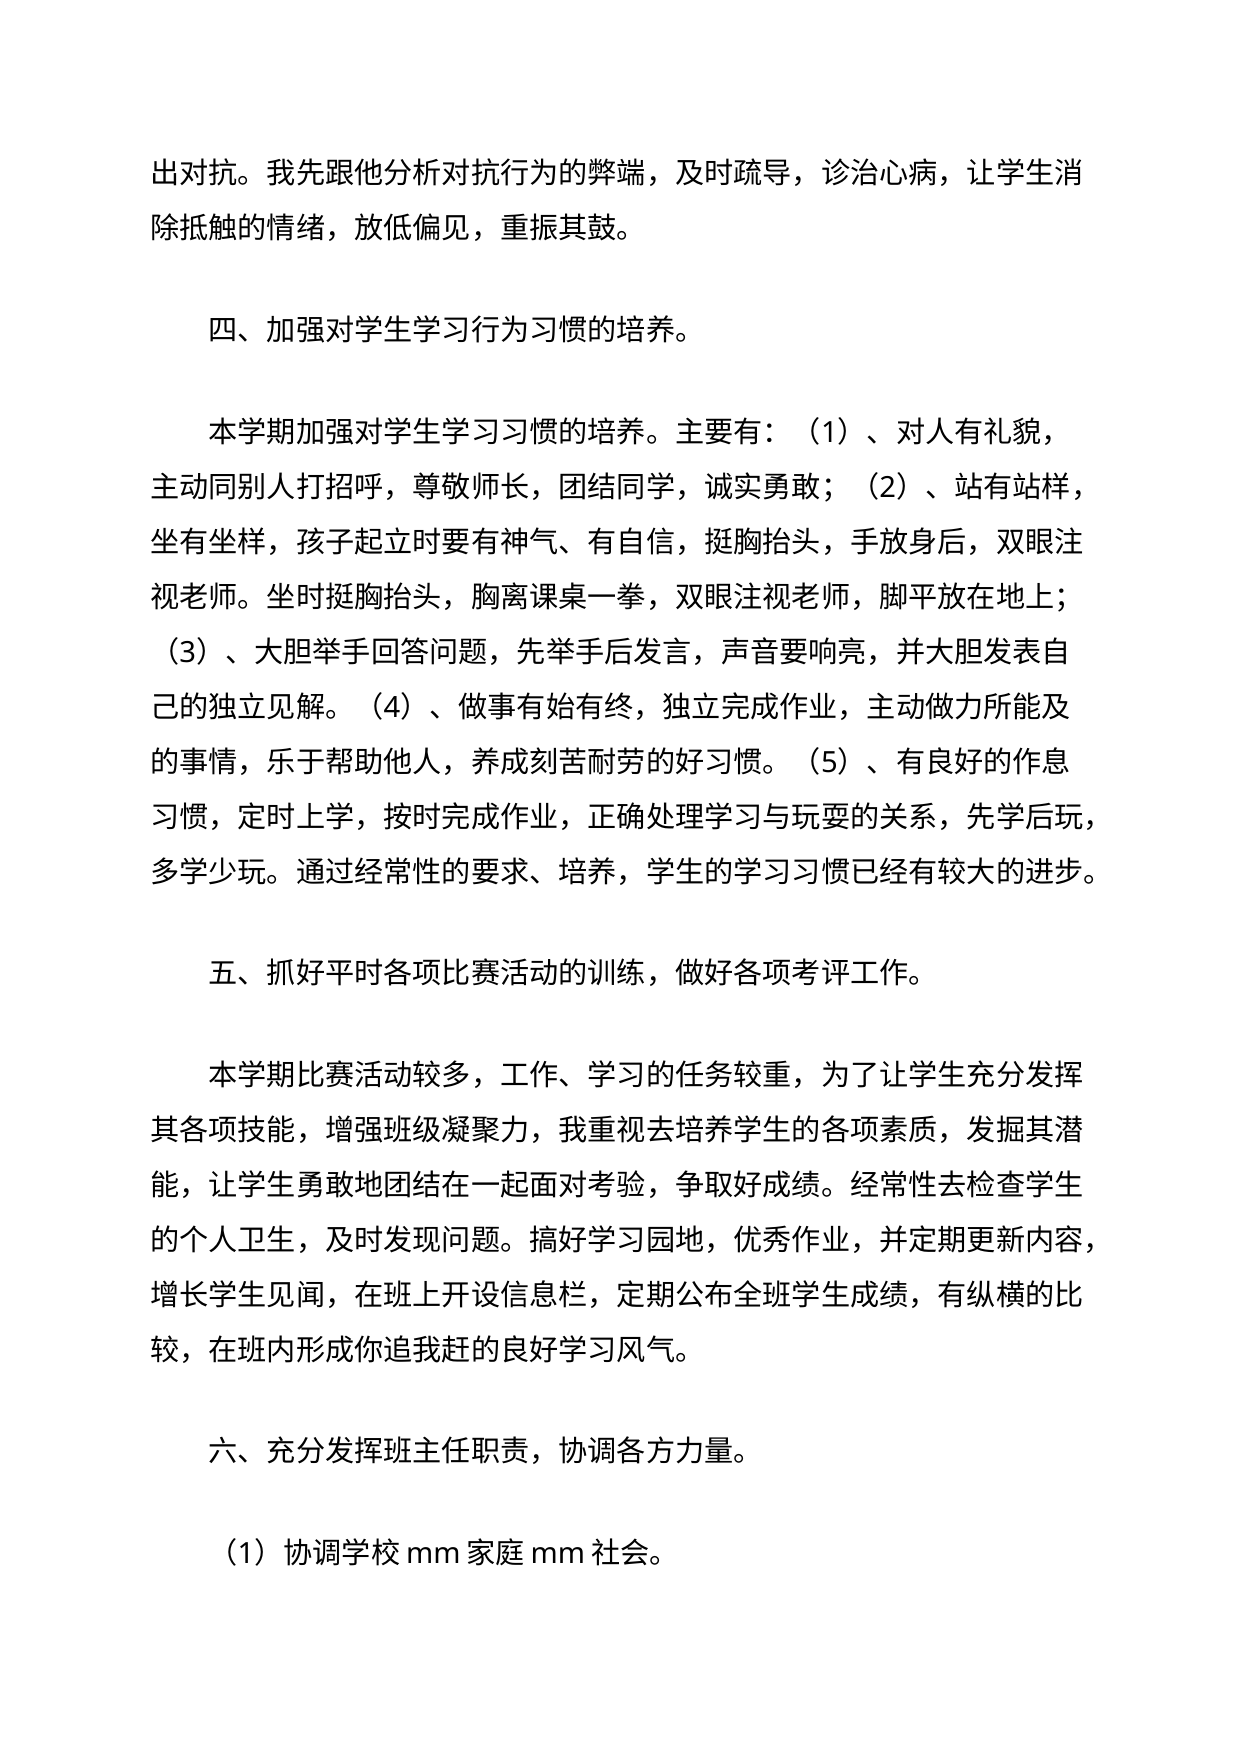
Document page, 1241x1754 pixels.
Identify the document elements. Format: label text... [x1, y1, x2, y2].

text 五、抓好平时各项比赛活动的训练，做好各项考评工作。 [150, 950, 1090, 992]
text （1）协调学校mm家庭mm社会。 [150, 1530, 1090, 1572]
text 六、充分发挥班主任职责，协调各方力量。 [150, 1428, 1090, 1470]
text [150, 150, 1090, 247]
text 四、加强对学生学习行为习惯的培养。 [150, 307, 1090, 349]
text 本学期加强对学生学习习惯的培养。主要有：（1）、对人有礼貌，主动同别人打招呼，尊敬师长，团结同学，诚实勇敢；（2）、站有站样，坐有坐样，孩子起立时要有神气、有自信，挺胸抬头，手放身后，双眼注视老师。坐时挺胸抬头，胸离课桌一拳，双眼注视老师，脚平放在地上；（3）、大胆举手回答问题，先举手后发言，声音要响亮，并大胆发表自己的独立见解。（4）、做事有始有终，独立完成作业，主动做力所能及的事情，乐于帮助他人，养成刻苦耐劳的好习惯。（5）、有良好的作息习惯，定时上学，按时完成作业，正确处理学习与玩耍的关系，先学后玩，多学少玩。通过经常性的要求、培养，学生的学习习惯已经有较大的进步。 [150, 408, 1090, 890]
text 本学期比赛活动较多，工作、学习的任务较重，为了让学生充分发挥其各项技能，增强班级凝聚力，我重视去培养学生的各项素质，发掘其潜能，让学生勇敢地团结在一起面对考验，争取好成绩。经常性去检查学生的个人卫生，及时发现问题。搞好学习园地，优秀作业，并定期更新内容，增长学生见闻，在班上开设信息栏，定期公布全班学生成绩，有纵横的比较，在班内形成你追我赶的良好学习风气。 [150, 1052, 1090, 1368]
